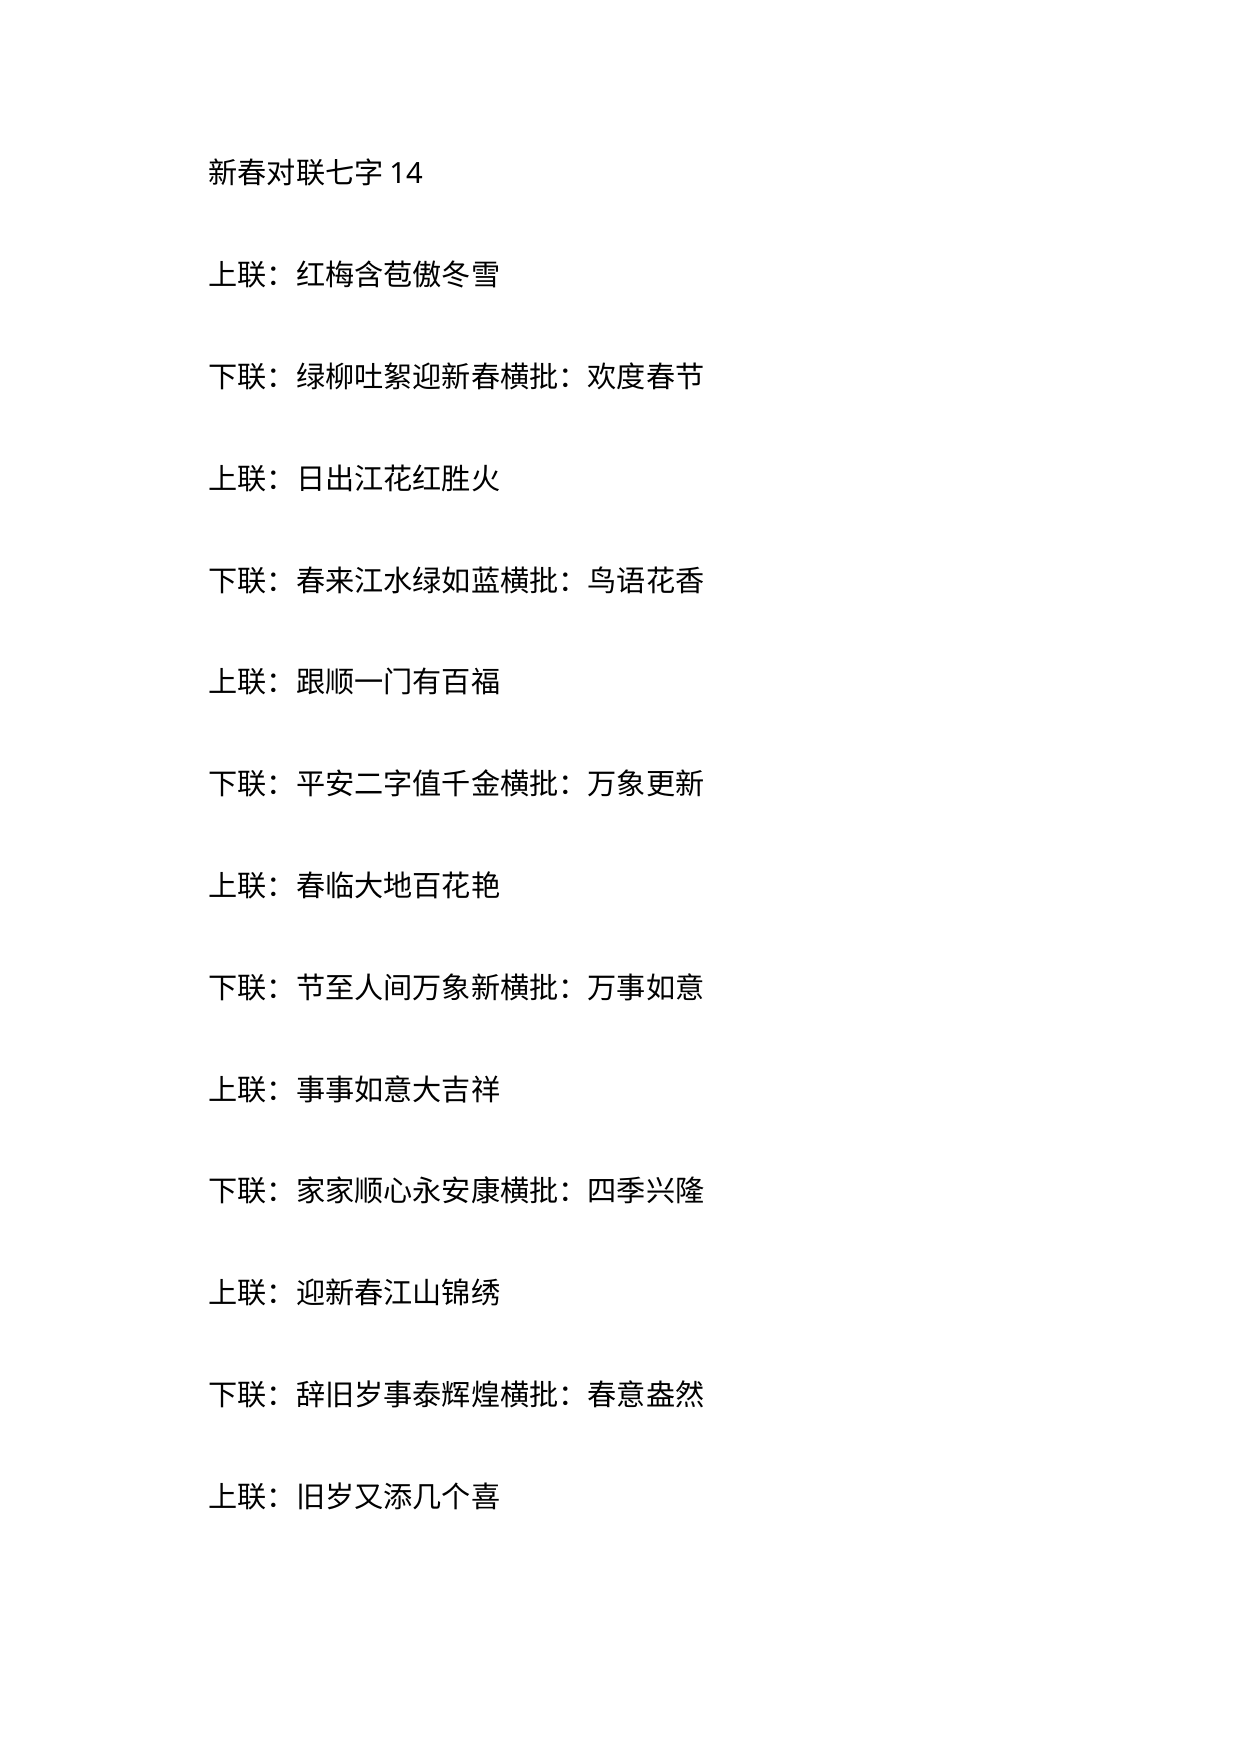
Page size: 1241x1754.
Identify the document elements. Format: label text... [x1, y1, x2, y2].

text 上联：迎新春江山锦绣 [150, 1270, 1090, 1312]
text 下联：辞旧岁事泰辉煌横批：春意盎然 [150, 1371, 1090, 1414]
text 上联：事事如意大吉祥 [150, 1066, 1090, 1108]
text 上联：跟顺一门有百福 [150, 659, 1090, 701]
text 上联：红梅含苞傲冬雪 [150, 252, 1090, 294]
text 上联：旧岁又添几个喜 [150, 1473, 1090, 1516]
text 下联：春来江水绿如蓝横批：鸟语花香 [150, 557, 1090, 599]
text 上联：日出江花红胜火 [150, 456, 1090, 498]
text 新春对联七字14 [150, 150, 1090, 192]
text 下联：绿柳吐絮迎新春横批：欢度春节 [150, 354, 1090, 396]
text 上联：春临大地百花艳 [150, 863, 1090, 905]
text 下联：平安二字值千金横批：万象更新 [150, 761, 1090, 803]
text 下联：节至人间万象新横批：万事如意 [150, 964, 1090, 1007]
text 下联：家家顺心永安康横批：四季兴隆 [150, 1168, 1090, 1210]
